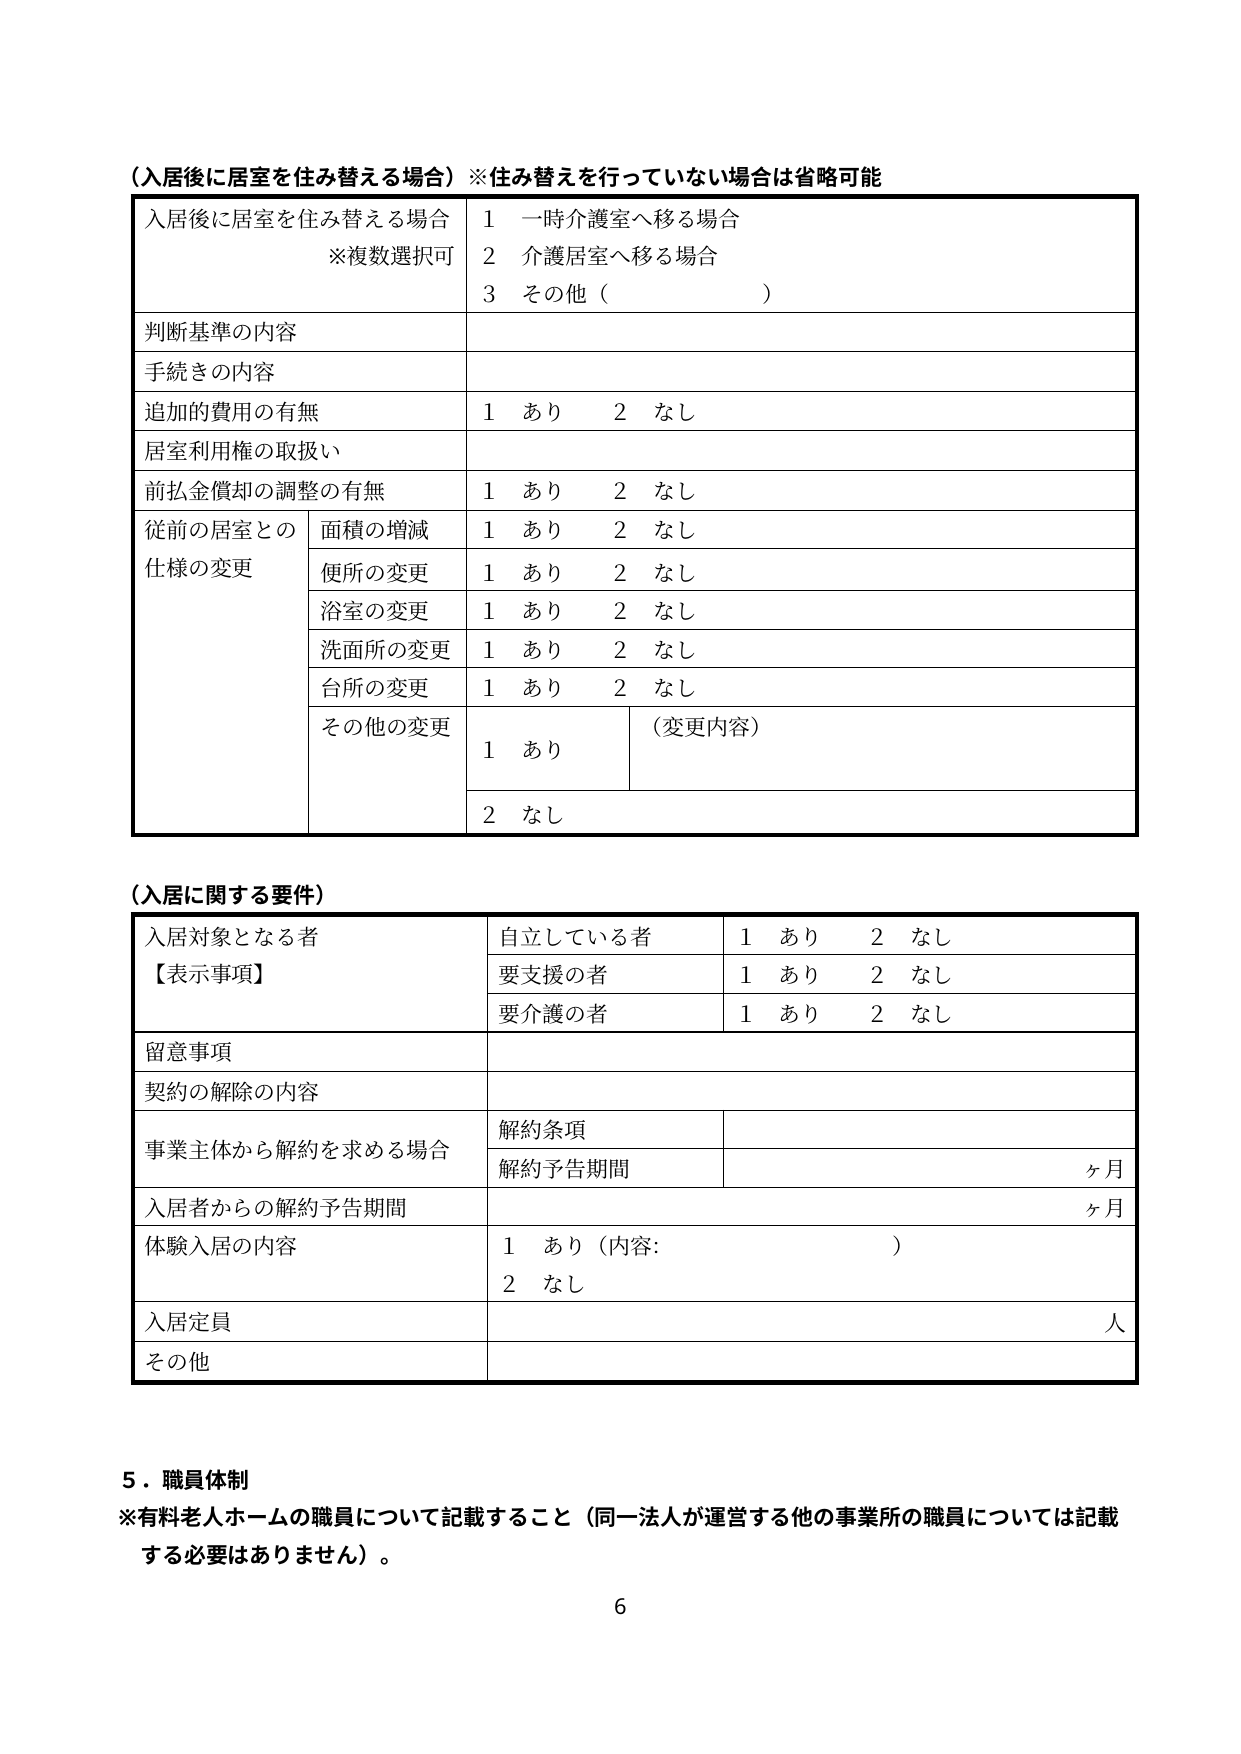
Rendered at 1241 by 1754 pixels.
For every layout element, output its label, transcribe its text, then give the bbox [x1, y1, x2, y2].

table_cell 要介護の者 [488, 994, 723, 1031]
table_cell その他 [135, 1342, 487, 1380]
table_cell [467, 313, 1135, 351]
table_cell １ あり ２ なし [467, 471, 1135, 509]
table_cell 判断基準の内容 [135, 313, 466, 351]
table_header 入居後に居室を住み替える場合 ※複数選択可 [135, 199, 466, 312]
table_cell 台所の変更 [309, 668, 466, 706]
table_cell 事業主体から解約を求める場合 [135, 1111, 487, 1187]
table_cell １ あり ２ なし [467, 591, 1135, 629]
table_cell １ あり ２ なし [467, 392, 1135, 430]
text ※有料老人ホームの職員について記載すること（同一法人が運営する他の事業所の職員については記載する必要はありません）。 [118, 1498, 1122, 1573]
text （入居に関する要件） [118, 875, 1122, 912]
table_cell 入居定員 [135, 1302, 487, 1341]
table_cell [488, 1342, 1135, 1380]
table_cell 便所の変更 [309, 549, 466, 590]
table_cell [467, 431, 1135, 470]
table_cell １ あり ２ なし [724, 955, 1135, 993]
table_cell １ あり ２ なし [724, 994, 1135, 1031]
table_cell 洗面所の変更 [309, 630, 466, 667]
table_cell １ あり ２ なし [467, 630, 1135, 667]
table_cell ２ なし [467, 791, 1135, 832]
table_cell １ あり ２ なし [467, 511, 1135, 548]
table_cell [488, 1033, 1135, 1071]
table_cell １ あり ２ なし [467, 549, 1135, 590]
table_cell ヶ月 [724, 1149, 1135, 1187]
table_cell 契約の解除の内容 [135, 1072, 487, 1109]
table_cell 手続きの内容 [135, 352, 466, 391]
table_cell 人 [488, 1302, 1135, 1341]
table_cell [488, 1072, 1135, 1109]
text （入居後に居室を住み替える場合）※住み替えを行っていない場合は省略可能 [118, 157, 1122, 194]
table_cell [724, 1111, 1135, 1148]
table_cell 解約予告期間 [488, 1149, 723, 1187]
table_cell 従前の居室との仕様の変更 [135, 511, 308, 832]
table_cell 要支援の者 [488, 955, 723, 993]
table_cell 居室利用権の取扱い [135, 431, 466, 470]
table_cell 浴室の変更 [309, 591, 466, 629]
table_cell 入居者からの解約予告期間 [135, 1188, 487, 1225]
table_header １ 一時介護室へ移る場合 ２ 介護居室へ移る場合 ３ その他（ ） [467, 199, 1135, 312]
table_cell 解約条項 [488, 1111, 723, 1148]
table_cell 追加的費用の有無 [135, 392, 466, 430]
table_cell 留意事項 [135, 1033, 487, 1071]
table_cell ヶ月 [488, 1188, 1135, 1225]
table_cell １ あり（内容： ） ２ なし [488, 1226, 1135, 1301]
table_cell （変更内容） [630, 707, 1135, 790]
table_cell １ あり [467, 707, 629, 790]
table_header 入居対象となる者 【表示事項】 [135, 917, 487, 1031]
text ５．職員体制 [118, 1460, 1122, 1498]
table_cell １ あり ２ なし [467, 668, 1135, 706]
table_cell 体験入居の内容 [135, 1226, 487, 1301]
table_header 自立している者 [488, 917, 723, 954]
table_header １ あり ２ なし [724, 917, 1135, 954]
table_cell 面積の増減 [309, 511, 466, 548]
table_cell その他の変更 [309, 707, 466, 832]
table_cell 前払金償却の調整の有無 [135, 471, 466, 509]
table_cell [467, 352, 1135, 391]
